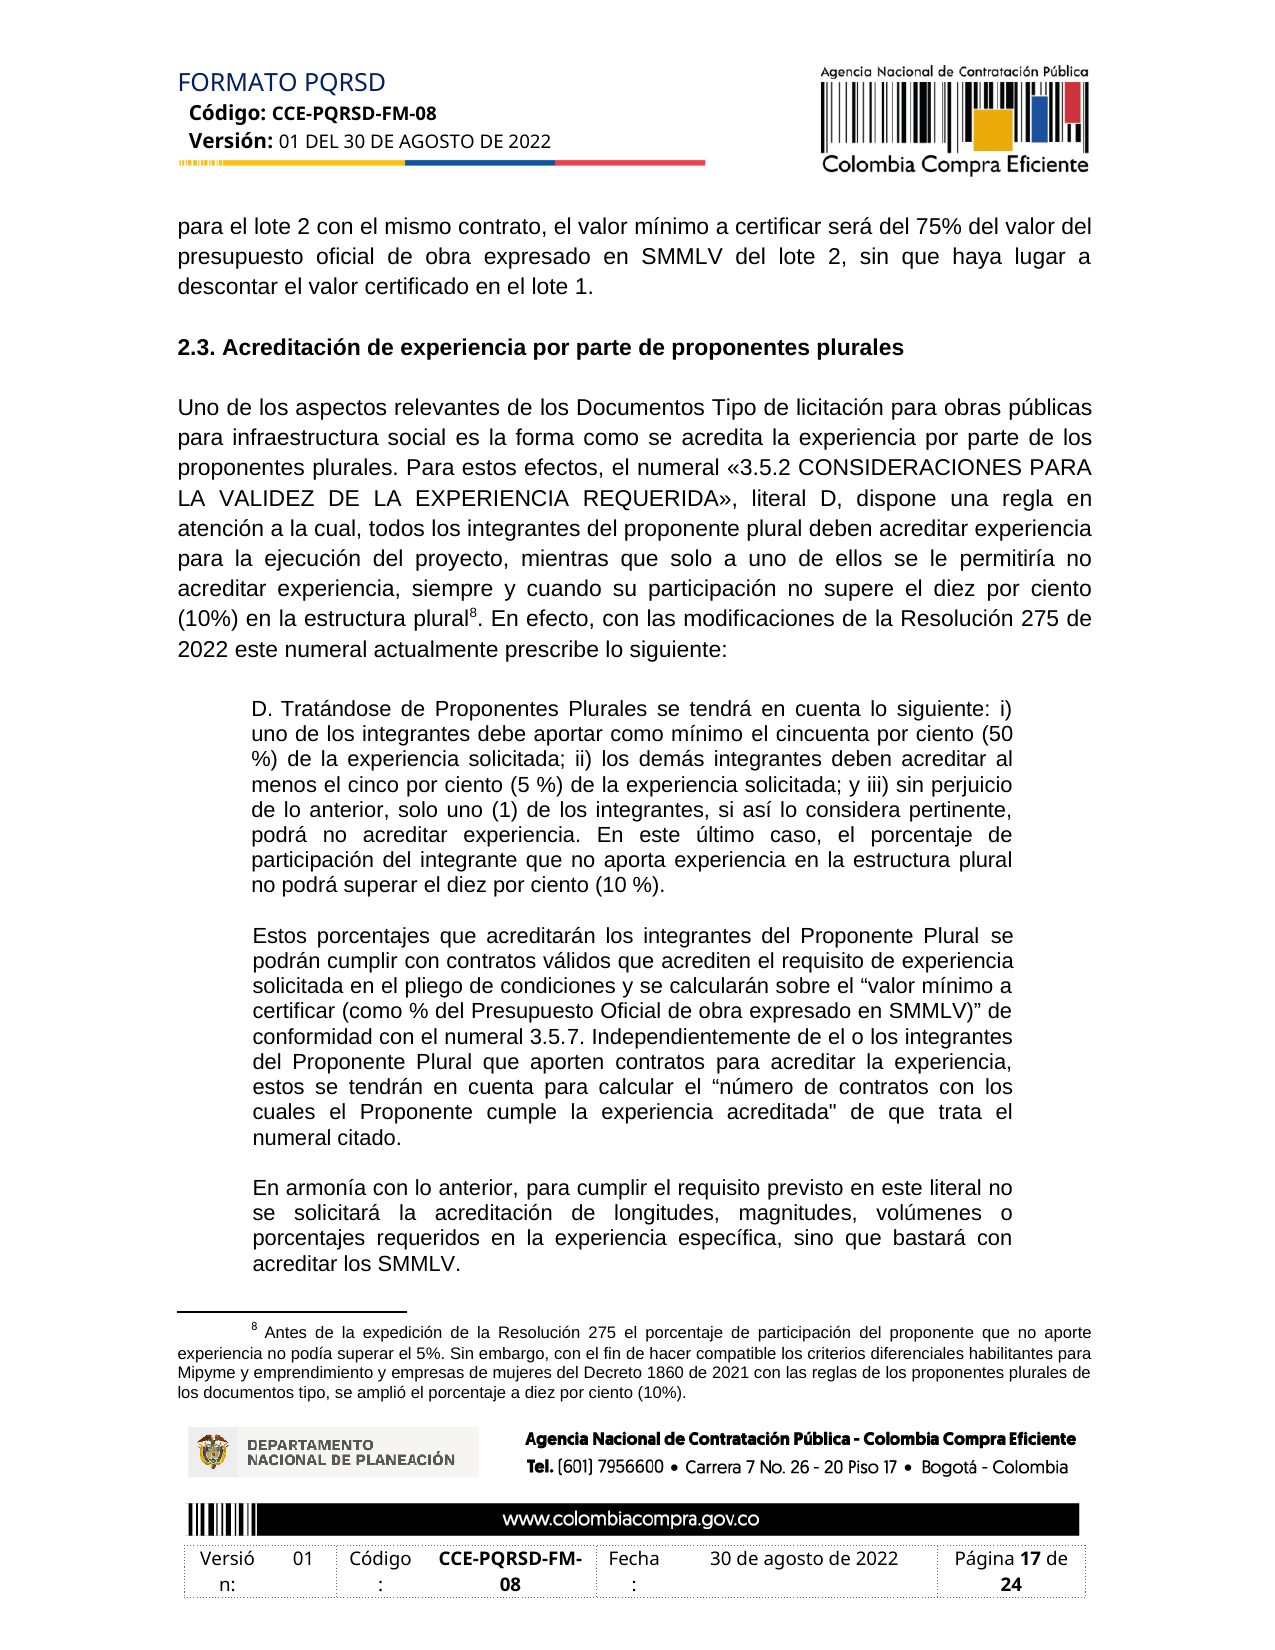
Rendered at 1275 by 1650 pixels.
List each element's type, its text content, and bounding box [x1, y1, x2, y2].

picture [820, 65, 1093, 177]
picture [177, 1402, 1089, 1545]
text Uno de los aspectos relevantes de los Documentos Tipo de licitación para obras públicas para infraestructura social es la forma como se acredita la experiencia por parte de los proponentes plurales. Para estos efectos, el numeral «3.5.2 CONSIDERACIONES PARA LA VALIDEZ DE LA EXPERIENCIA REQUERIDA», literal D, dispone una regla en atención a la cual, todos los integrantes del proponente plural deben acreditar experiencia para la ejecución del proyecto, mientras que solo a uno de ellos se le permitiría no acreditar experiencia, siempre y cuando su participación no supere el diez por ciento (10%) en la estructura plural. En efecto, con las modificaciones de la Resolución 275 de 2022 este numeral actualmente prescribe lo siguiente: [177, 394, 1093, 662]
text En armonía con lo anterior, para cumplir el requisito previsto en este literal no se solicitará la acreditación de longitudes, magnitudes, volúmenes o porcentajes requeridos en la experiencia específica, sino que bastará con acreditar los SMMLV. [252, 1175, 1014, 1276]
list Tratándose de Proponentes Plurales se tendrá en cuenta lo siguiente: i) uno de los integrantes debe aportar como mínimo el cincuenta por ciento (50 %) de la experiencia solicitada; ii) los demás integrantes deben acreditar al menos el cinco por ciento (5 %) de la experiencia solicitada; y iii) sin perjuicio de lo anterior, solo uno (1) de los integrantes, si así lo considera pertinente, podrá no acreditar experiencia. En este último caso, el porcentaje de participación del integrante que no aporta experiencia en la estructura plural no podrá superar el diez por ciento (10 %). [251, 696, 1014, 898]
text 2.3. Acreditación de experiencia por parte de proponentes plurales [177, 333, 1093, 360]
picture [177, 155, 709, 168]
text Estos porcentajes que acreditarán los integrantes del Proponente Plural se podrán cumplir con contratos válidos que acrediten el requisito de experiencia solicitada en el pliego de condiciones y se calcularán sobre el “valor mínimo a certificar (como % del Presupuesto Oficial de obra expresado en SMMLV)” de conformidad con el numeral 3.5.7. Independientemente de el o los integrantes del Proponente Plural que aporten contratos para acreditar la experiencia, estos se tendrán en cuenta para calcular el “número de contratos con los cuales el Proponente cumple la experiencia acreditada" de que trata el numeral citado. [252, 923, 1014, 1150]
